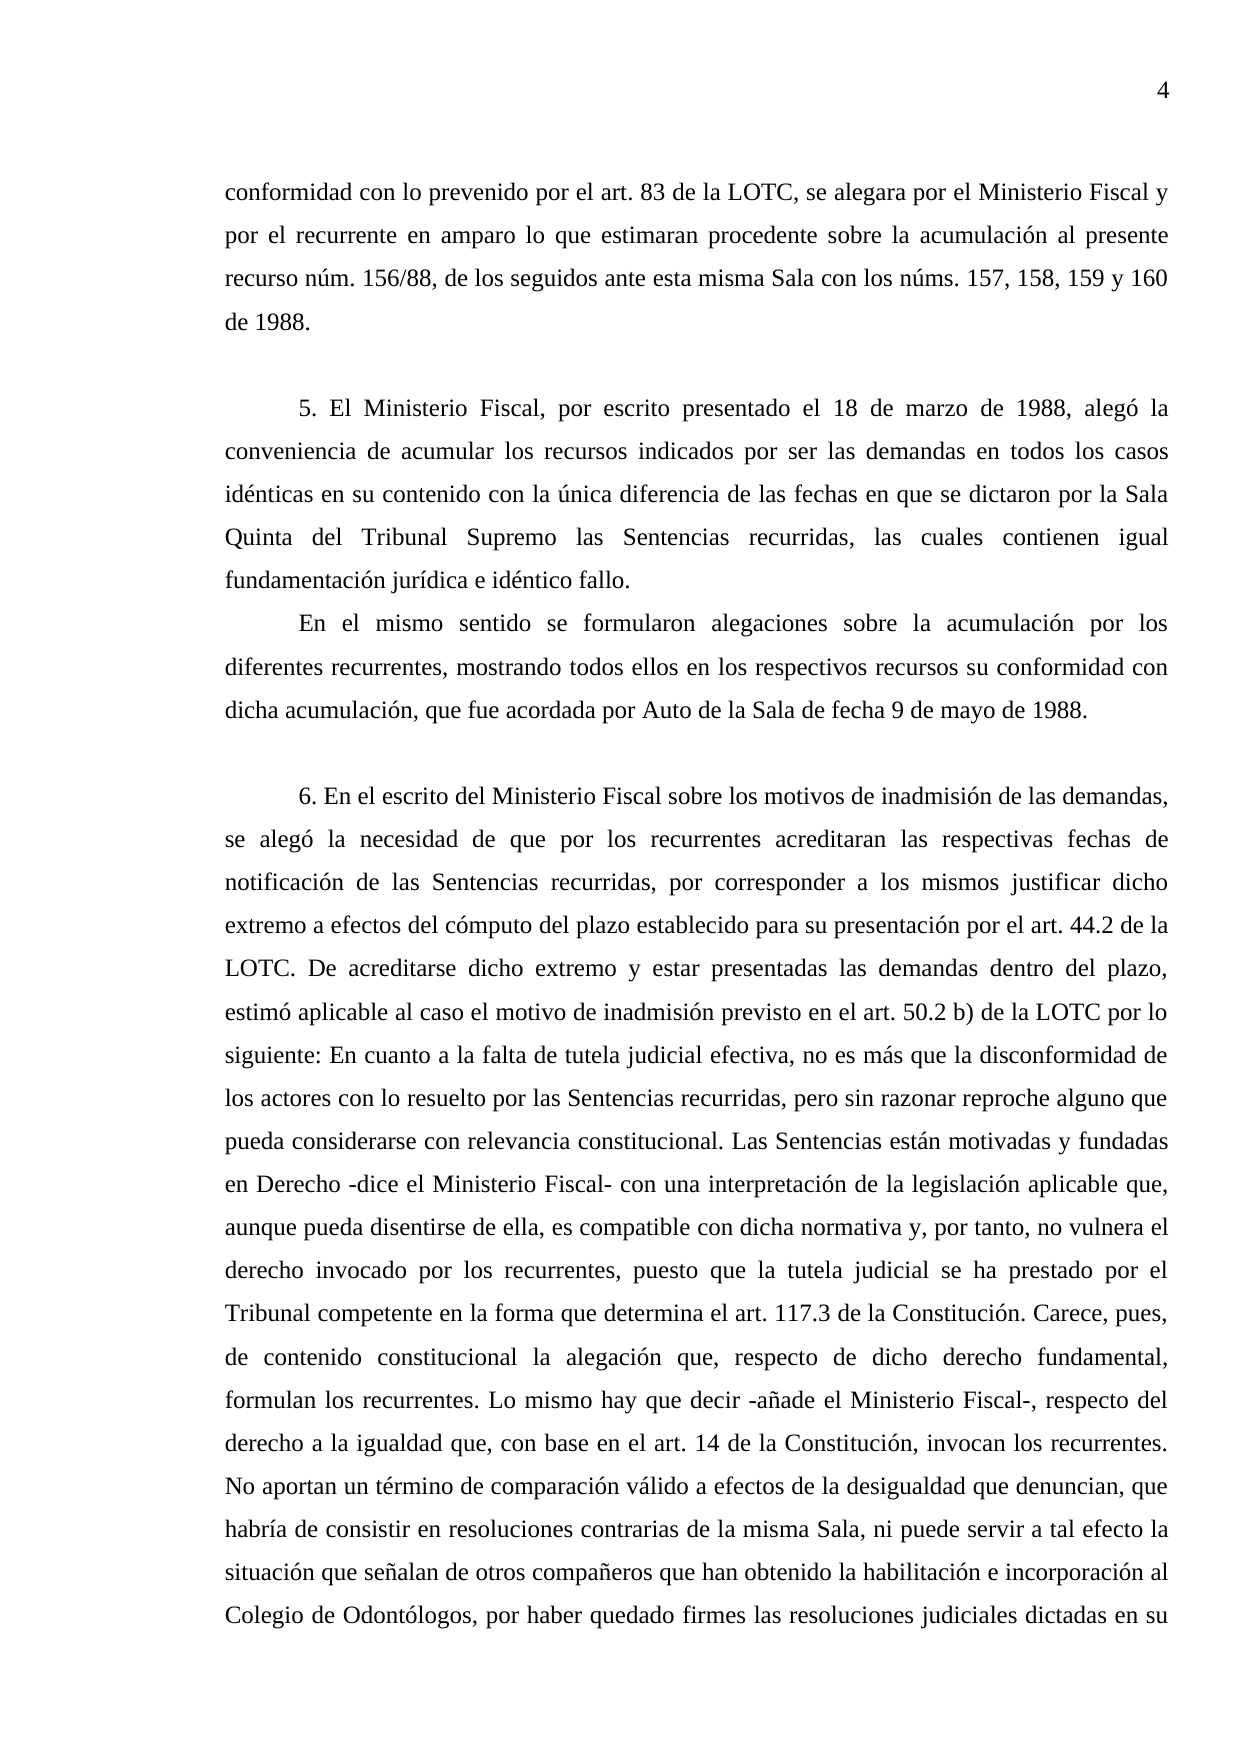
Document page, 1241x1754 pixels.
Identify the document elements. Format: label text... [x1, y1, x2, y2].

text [224, 781, 1169, 1629]
text En el mismo sentido se formularon alegaciones sobre la acumulación por los diferentes recurrentes, mostrando todos ellos en los respectivos recursos su conformidad con dicha acumulación, que fue acordada por Auto de la Sala de fecha 9 de mayo de 1988. [224, 608, 1169, 723]
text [224, 177, 1169, 335]
text 5. El Ministerio Fiscal, por escrito presentado el 18 de marzo de 1988, alegó la conveniencia de acumular los recursos indicados por ser las demandas en todos los casos idénticas en su contenido con la única diferencia de las fechas en que se dictaron por la Sala Quinta del Tribunal Supremo las Sentencias recurridas, las cuales contienen igual fundamentación jurídica e idéntico fallo. [224, 393, 1169, 594]
